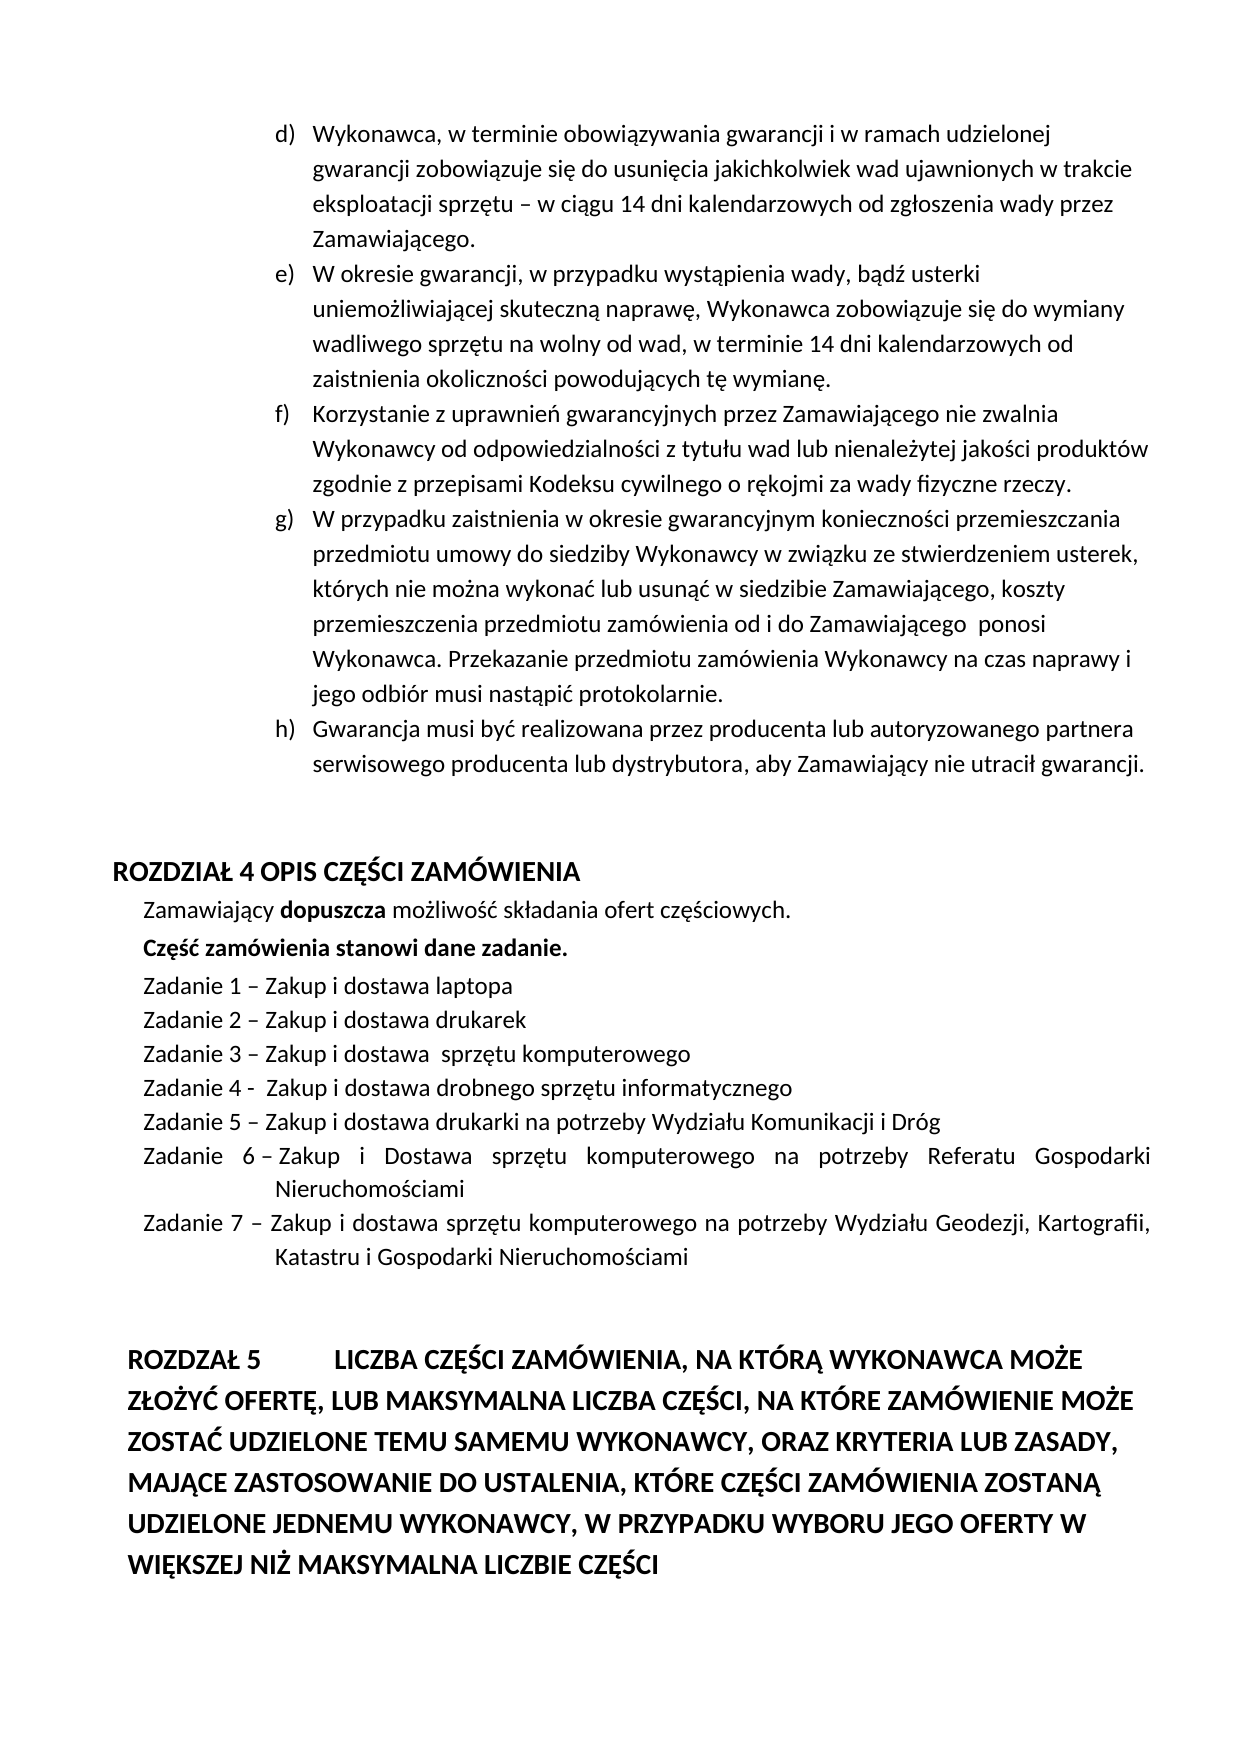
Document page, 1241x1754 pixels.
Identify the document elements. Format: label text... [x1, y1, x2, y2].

list Wykonawca, w terminie obowiązywania gwarancji i w ramach udzielonej gwarancji zobowiązuje się do usunięcia jakichkolwiek wad ujawnionych w trakcie eksploatacji sprzętu – w ciągu 14 dni kalendarzowych od zgłoszenia wady przez Zamawiającego. [275, 118, 1152, 254]
list Korzystanie z uprawnień gwarancyjnych przez Zamawiającego nie zwalnia Wykonawcy od odpowiedzialności z tytułu wad lub nienależytej jakości produktów zgodnie z przepisami Kodeksu cywilnego o rękojmi za wady fizyczne rzeczy. [275, 398, 1152, 499]
text ROZDZIAŁ 4 OPIS CZĘŚCI ZAMÓWIENIA [112, 853, 1152, 889]
list Gwarancja musi być realizowana przez producenta lub autoryzowanego partnera serwisowego producenta lub dystrybutora, aby Zamawiający nie utracił gwarancji. [275, 713, 1152, 779]
text Zadanie 4 - Zakup i dostawa drobnego sprzętu informatycznego [143, 1072, 1152, 1103]
text Zadanie 7 – Zakup i dostawa sprzętu komputerowego na potrzeby Wydziału Geodezji, Kartografii, Katastru i Gospodarki Nieruchomościami [143, 1207, 1152, 1272]
text Część zamówienia stanowi dane zadanie. [143, 932, 1161, 963]
text Zadanie 1 – Zakup i dostawa laptopa [143, 971, 1152, 1001]
list W okresie gwarancji, w przypadku wystąpienia wady, bądź usterki uniemożliwiającej skuteczną naprawę, Wykonawca zobowiązuje się do wymiany wadliwego sprzętu na wolny od wad, w terminie 14 dni kalendarzowych od zaistnienia okoliczności powodujących tę wymianę. [275, 258, 1152, 394]
text Zadanie 3 – Zakup i dostawa sprzętu komputerowego [143, 1038, 1152, 1069]
text Zamawiający dopuszcza możliwość składania ofert częściowych. [143, 894, 1161, 924]
text ROZDZAŁ 5 LICZBA CZĘŚCI ZAMÓWIENIA, NA KTÓRĄ WYKONAWCA MOŻE ZŁOŻYĆ OFERTĘ, LUB MAKSYMALNA LICZBA CZĘŚCI, NA KTÓRE ZAMÓWIENIE MOŻE ZOSTAĆ UDZIELONE TEMU SAMEMU WYKONAWCY, ORAZ KRYTERIA LUB ZASADY, MAJĄCE ZASTOSOWANIE DO USTALENIA, KTÓRE CZĘŚCI ZAMÓWIENIA ZOSTANĄ UDZIELONE JEDNEMU WYKONAWCY, W PRZYPADKU WYBORU JEGO OFERTY W WIĘKSZEJ NIŻ MAKSYMALNA LICZBIE CZĘŚCI [127, 1341, 1152, 1581]
text Zadanie 5 – Zakup i dostawa drukarki na potrzeby Wydziału Komunikacji i Dróg [143, 1106, 1152, 1136]
list W przypadku zaistnienia w okresie gwarancyjnym konieczności przemieszczania przedmiotu umowy do siedziby Wykonawcy w związku ze stwierdzeniem usterek, których nie można wykonać lub usunąć w siedzibie Zamawiającego, koszty przemieszczenia przedmiotu zamówienia od i do Zamawiającego ponosi Wykonawca. Przekazanie przedmiotu zamówienia Wykonawcy na czas naprawy i jego odbiór musi nastąpić protokolarnie. [275, 503, 1152, 709]
text Zadanie 2 – Zakup i dostawa drukarek [143, 1004, 1152, 1035]
text Zadanie 6 – Zakup i Dostawa sprzętu komputerowego na potrzeby Referatu Gospodarki Nieruchomościami [143, 1140, 1152, 1204]
